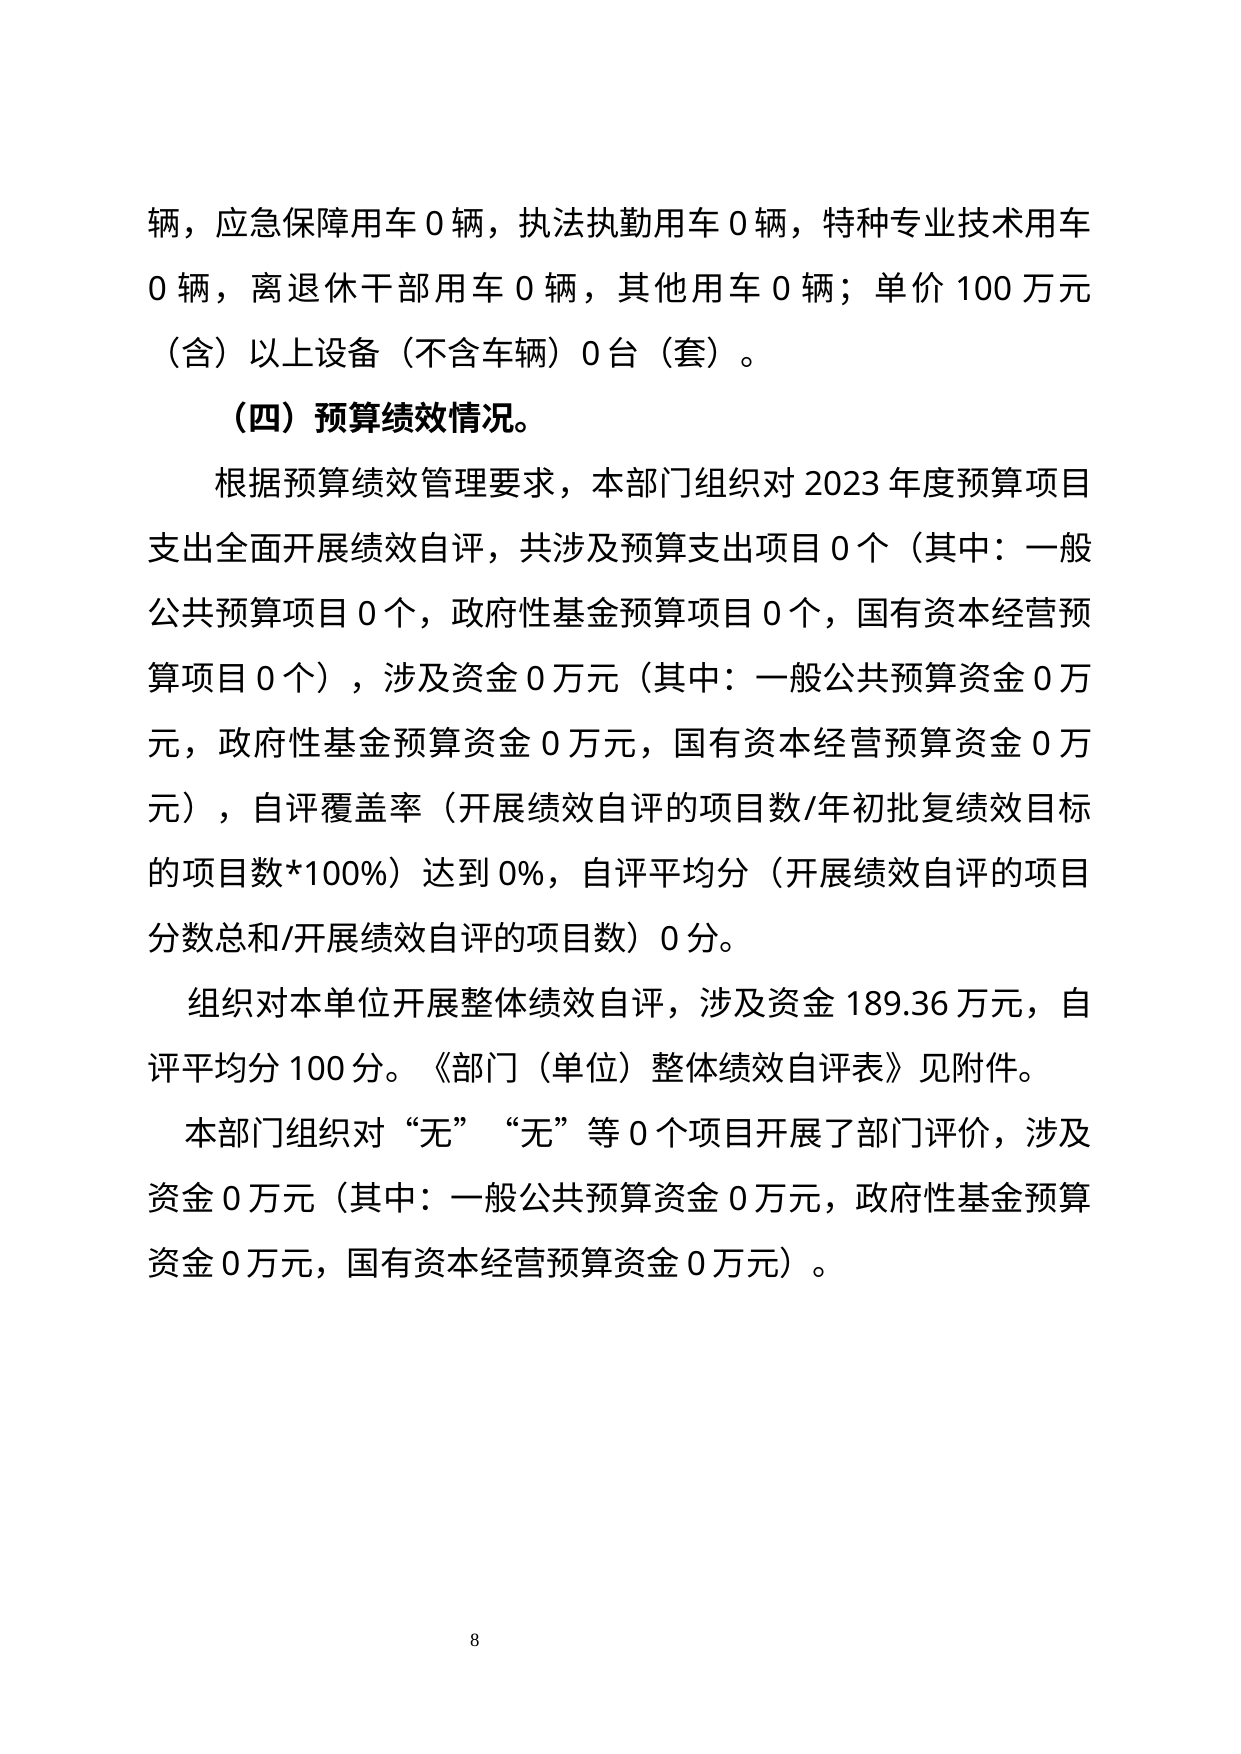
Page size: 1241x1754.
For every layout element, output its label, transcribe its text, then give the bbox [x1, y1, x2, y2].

text （四）预算绩效情况。 [148, 383, 1093, 448]
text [148, 188, 1093, 383]
text 根据预算绩效管理要求，本部门组织对2023年度预算项目支出全面开展绩效自评，共涉及预算支出项目0个（其中：一般公共预算项目0个，政府性基金预算项目0个，国有资本经营预算项目0个），涉及资金0万元（其中：一般公共预算资金0万元，政府性基金预算资金0万元，国有资本经营预算资金0万元），自评覆盖率（开展绩效自评的项目数/年初批复绩效目标的项目数*100%）达到0%，自评平均分（开展绩效自评的项目分数总和/开展绩效自评的项目数）0分。 组织对本单位开展整体绩效自评，涉及资金189.36万元，自评平均分100分。《部门（单位）整体绩效自评表》见附件。 本部门组织对“无”“无”等0个项目开展了部门评价，涉及资金0万元（其中：一般公共预算资金0万元，政府性基金预算资金0万元，国有资本经营预算资金0万元）。 [148, 448, 1093, 1293]
